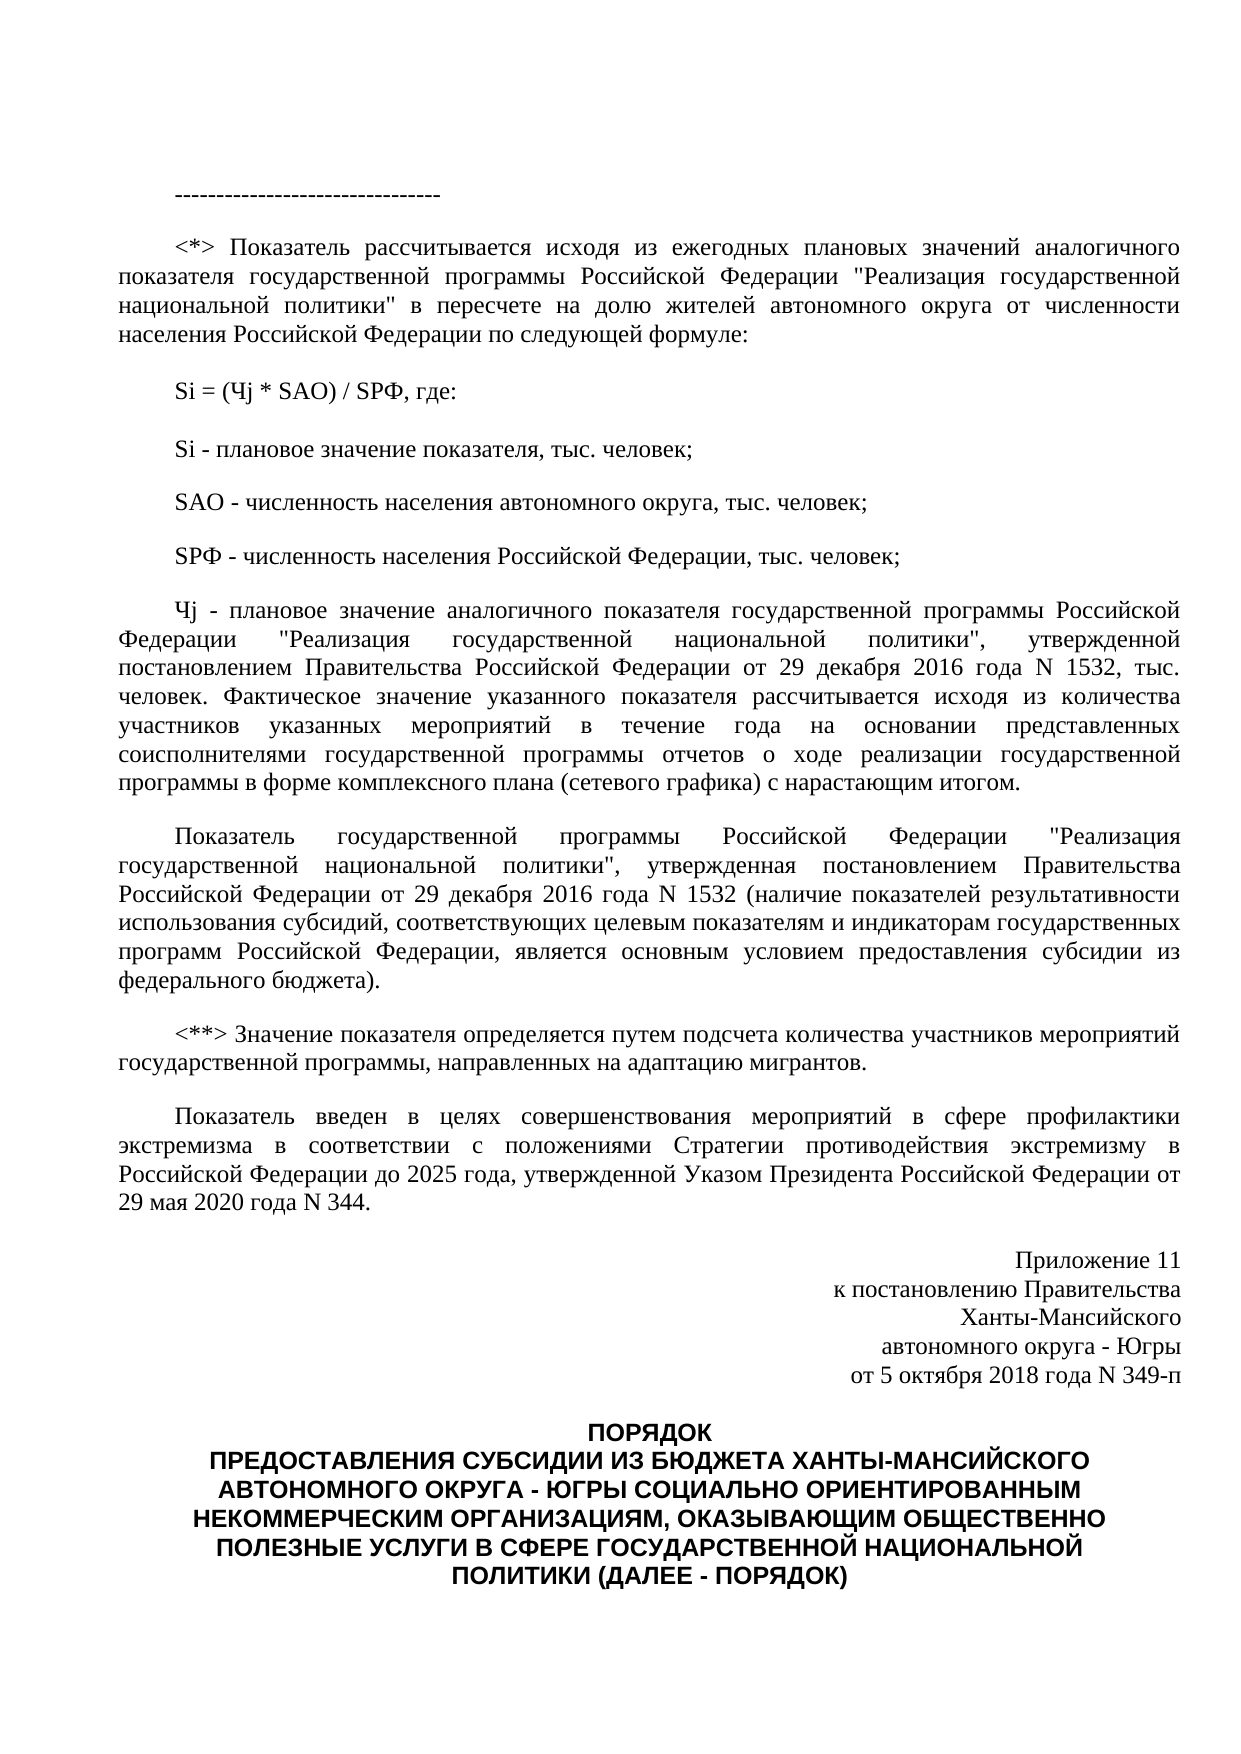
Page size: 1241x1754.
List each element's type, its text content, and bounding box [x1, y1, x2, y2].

title ПОРЯДОК [118, 1417, 1181, 1446]
title ПОЛИТИКИ (ДАЛЕЕ - ПОРЯДОК) [118, 1561, 1181, 1590]
text Чj - плановое значение аналогичного показателя государственной программы Российской Федерации "Реализация государственной национальной политики", утвержденной постановлением Правительства Российской Федерации от 29 декабря 2016 года N 1532, тыс. человек. Фактическое значение указанного показателя рассчитывается исходя из количества участников указанных мероприятий в течение года на основании представленных соисполнителями государственной программы отчетов о ходе реализации государственной программы в форме комплексного плана (сетевого графика) с нарастающим итогом. [118, 595, 1181, 796]
text Si - плановое значение показателя, тыс. человек; [118, 434, 1181, 462]
text SРФ - численность населения Российской Федерации, тыс. человек; [118, 541, 1181, 570]
title ПОЛЕЗНЫЕ УСЛУГИ В СФЕРЕ ГОСУДАРСТВЕННОЙ НАЦИОНАЛЬНОЙ [118, 1532, 1181, 1561]
text SАО - численность населения автономного округа, тыс. человек; [118, 487, 1181, 516]
text <**> Значение показателя определяется путем подсчета количества участников мероприятий государственной программы, направленных на адаптацию мигрантов. [118, 1019, 1181, 1076]
text Si = (Чj * SАО) / SРФ, где: [118, 376, 1181, 405]
text от 5 октября 2018 года N 349-п [118, 1360, 1181, 1389]
text Показатель введен в целях совершенствования мероприятий в сфере профилактики экстремизма в соответствии с положениями Стратегии противодействия экстремизму в Российской Федерации до 2025 года, утвержденной Указом Президента Российской Федерации от 29 мая 2020 года N 344. [118, 1101, 1181, 1216]
text Приложение 11 [118, 1245, 1181, 1274]
title НЕКОММЕРЧЕСКИМ ОРГАНИЗАЦИЯМ, ОКАЗЫВАЮЩИМ ОБЩЕСТВЕННО [118, 1504, 1181, 1532]
title АВТОНОМНОГО ОКРУГА - ЮГРЫ СОЦИАЛЬНО ОРИЕНТИРОВАННЫМ [118, 1475, 1181, 1504]
text -------------------------------- [118, 179, 1181, 207]
text к постановлению Правительства [118, 1274, 1181, 1302]
text <*> Показатель рассчитывается исходя из ежегодных плановых значений аналогичного показателя государственной программы Российской Федерации "Реализация государственной национальной политики" в пересчете на долю жителей автономного округа от численности населения Российской Федерации по следующей формуле: [118, 232, 1181, 347]
text Показатель государственной программы Российской Федерации "Реализация государственной национальной политики", утвержденная постановлением Правительства Российской Федерации от 29 декабря 2016 года N 1532 (наличие показателей результативности использования субсидий, соответствующих целевым показателям и индикаторам государственных программ Российской Федерации, является основным условием предоставления субсидии из федерального бюджета). [118, 821, 1181, 994]
text Ханты-Мансийского [118, 1302, 1181, 1331]
text автономного округа - Югры [118, 1331, 1181, 1360]
title ПРЕДОСТАВЛЕНИЯ СУБСИДИИ ИЗ БЮДЖЕТА ХАНТЫ-МАНСИЙСКОГО [118, 1446, 1181, 1475]
